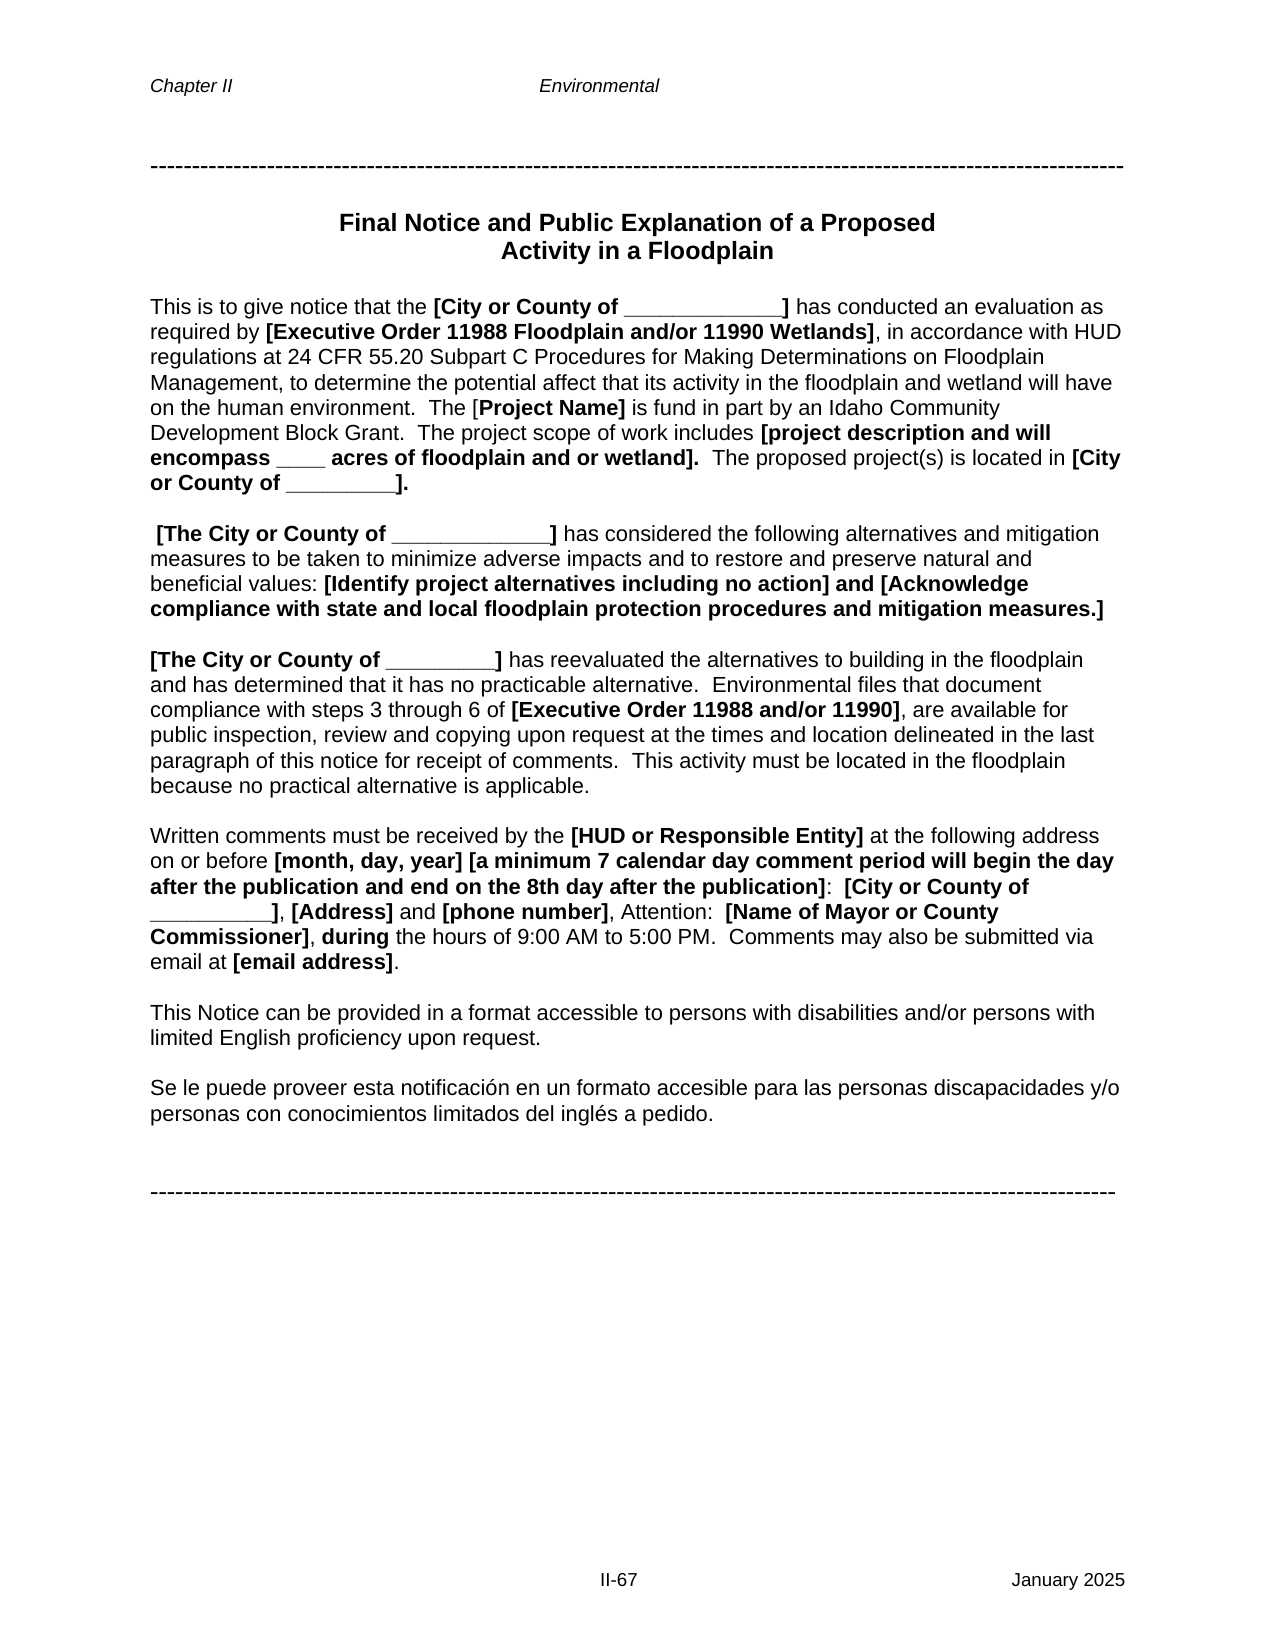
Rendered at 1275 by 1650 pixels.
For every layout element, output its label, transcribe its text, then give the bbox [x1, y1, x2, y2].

text [The City or County of _________] has reevaluated the alternatives to building in the floodplain and has determined that it has no practicable alternative. Environmental files that document compliance with steps 3 through 6 of [Executive Order 11988 and/or 11990], are available for public inspection, review and copying upon request at the times and location delineated in the last paragraph of this notice for receipt of comments. This activity must be located in the floodplain because no practical alternative is applicable. [150, 647, 1125, 798]
text This Notice can be provided in a format accessible to persons with disabilities and/or persons with limited English proficiency upon request. [150, 999, 1125, 1050]
text Se le puede proveer esta notificación en un formato accesible para las personas discapacidades y/o personas con conocimientos limitados del inglés a pedido. [150, 1075, 1125, 1126]
text Written comments must be received by the [HUD or Responsible Entity] at the following address on or before [month, day, year] [a minimum 7 calendar day comment period will begin the day after the publication and end on the 8th day after the publication]: [City or County of __________], [Address] and [phone number], Attention: [Name of Mayor or County Commissioner], during the hours of 9:00 AM to 5:00 PM. Comments may also be submitted via email at [email address]. [150, 823, 1125, 974]
subtitle --------------------------------------------------------------------------------------------------------------------- [150, 150, 1125, 179]
text -------------------------------------------------------------------------------------------------------------------- [150, 1176, 1125, 1205]
text This is to give notice that the [City or County of _____________] has conducted an evaluation as required by [Executive Order 11988 Floodplain and/or 11990 Wetlands], in accordance with HUD regulations at 24 CFR 55.20 Subpart C Procedures for Making Determinations on Floodplain Management, to determine the potential affect that its activity in the floodplain and wetland will have on the human environment. The [Project Name] is fund in part by an Idaho Community Development Block Grant. The project scope of work includes [project description and will encompass ____ acres of floodplain and or wetland]. The proposed project(s) is located in [City or County of _________]. [150, 294, 1125, 495]
text [The City or County of _____________] has considered the following alternatives and mitigation measures to be taken to minimize adverse impacts and to restore and preserve natural and beneficial values: [Identify project alternatives including no action] and [Acknowledge compliance with state and local floodplain protection procedures and mitigation measures.] [150, 521, 1125, 621]
subtitle Final Notice and Public Explanation of a Proposed Activity in a Floodplain [150, 207, 1125, 265]
